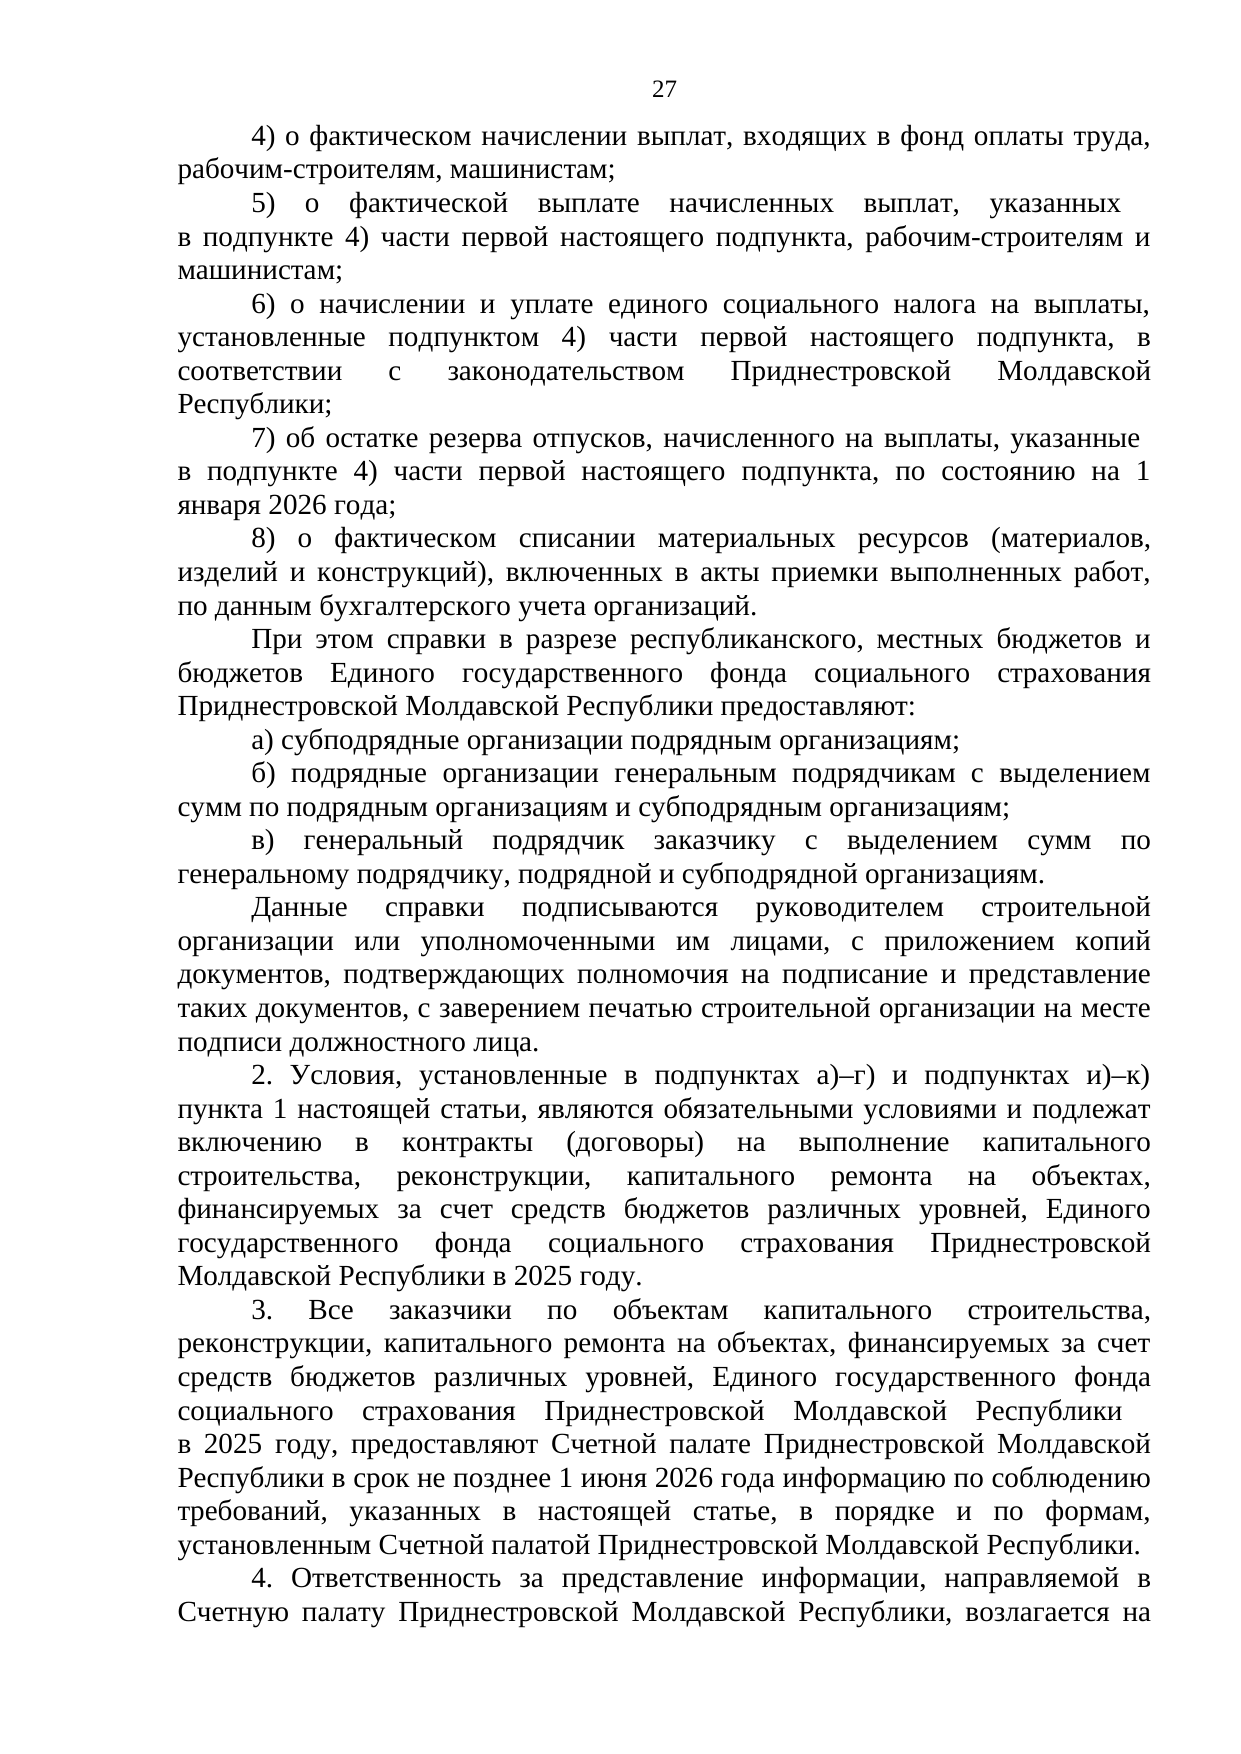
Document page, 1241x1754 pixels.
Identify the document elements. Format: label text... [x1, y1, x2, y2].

text 3. Все заказчики по объектам капитального строительства, реконструкции, капитального ремонта на объектах, финансируемых за счет средств бюджетов различных уровней, Единого государственного фонда социального страхования Приднестровской Молдавской Республики в 2025 году, предоставляют Счетной палате Приднестровской Молдавской Республики в срок не позднее 1 июня 2026 года информацию по соблюдению требований, указанных в настоящей статье, в порядке и по формам, установленным Счетной палатой Приднестровской Молдавской Республики. [177, 1292, 1152, 1560]
text 5) о фактической выплате начисленных выплат, указанных в подпункте 4) части первой настоящего подпункта, рабочим-строителям и машинистам; [177, 185, 1152, 286]
text в) генеральный подрядчик заказчику с выделением сумм по генеральному подрядчику, подрядной и субподрядной организациям. [177, 822, 1152, 889]
text а) субподрядные организации подрядным организациям; [177, 722, 1152, 755]
text 4) о фактическом начислении выплат, входящих в фонд оплаты труда, рабочим-строителям, машинистам; [177, 118, 1152, 185]
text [177, 1560, 1152, 1627]
text При этом справки в разрезе республиканского, местных бюджетов и бюджетов Единого государственного фонда социального страхования Приднестровской Молдавской Республики предоставляют: [177, 621, 1152, 722]
text 8) о фактическом списании материальных ресурсов (материалов, изделий и конструкций), включенных в акты приемки выполненных работ, по данным бухгалтерского учета организаций. [177, 521, 1152, 621]
text б) подрядные организации генеральным подрядчикам с выделением сумм по подрядным организациям и субподрядным организациям; [177, 755, 1152, 822]
text 7) об остатке резерва отпусков, начисленного на выплаты, указанные в подпункте 4) части первой настоящего подпункта, по состоянию на 1 января 2026 года; [177, 420, 1152, 521]
text 6) о начислении и уплате единого социального налога на выплаты, установленные подпунктом 4) части первой настоящего подпункта, в соответствии с законодательством Приднестровской Молдавской Республики; [177, 286, 1152, 420]
text 2. Условия, установленные в подпунктах а)–г) и подпунктах и)–к) пункта 1 настоящей статьи, являются обязательными условиями и подлежат включению в контракты (договоры) на выполнение капитального строительства, реконструкции, капитального ремонта на объектах, финансируемых за счет средств бюджетов различных уровней, Единого государственного фонда социального страхования Приднестровской Молдавской Республики в 2025 году. [177, 1057, 1152, 1292]
text Данные справки подписываются руководителем строительной организации или уполномоченными им лицами, с приложением копий документов, подтверждающих полномочия на подписание и представление таких документов, с заверением печатью строительной организации на месте подписи должностного лица. [177, 889, 1152, 1057]
